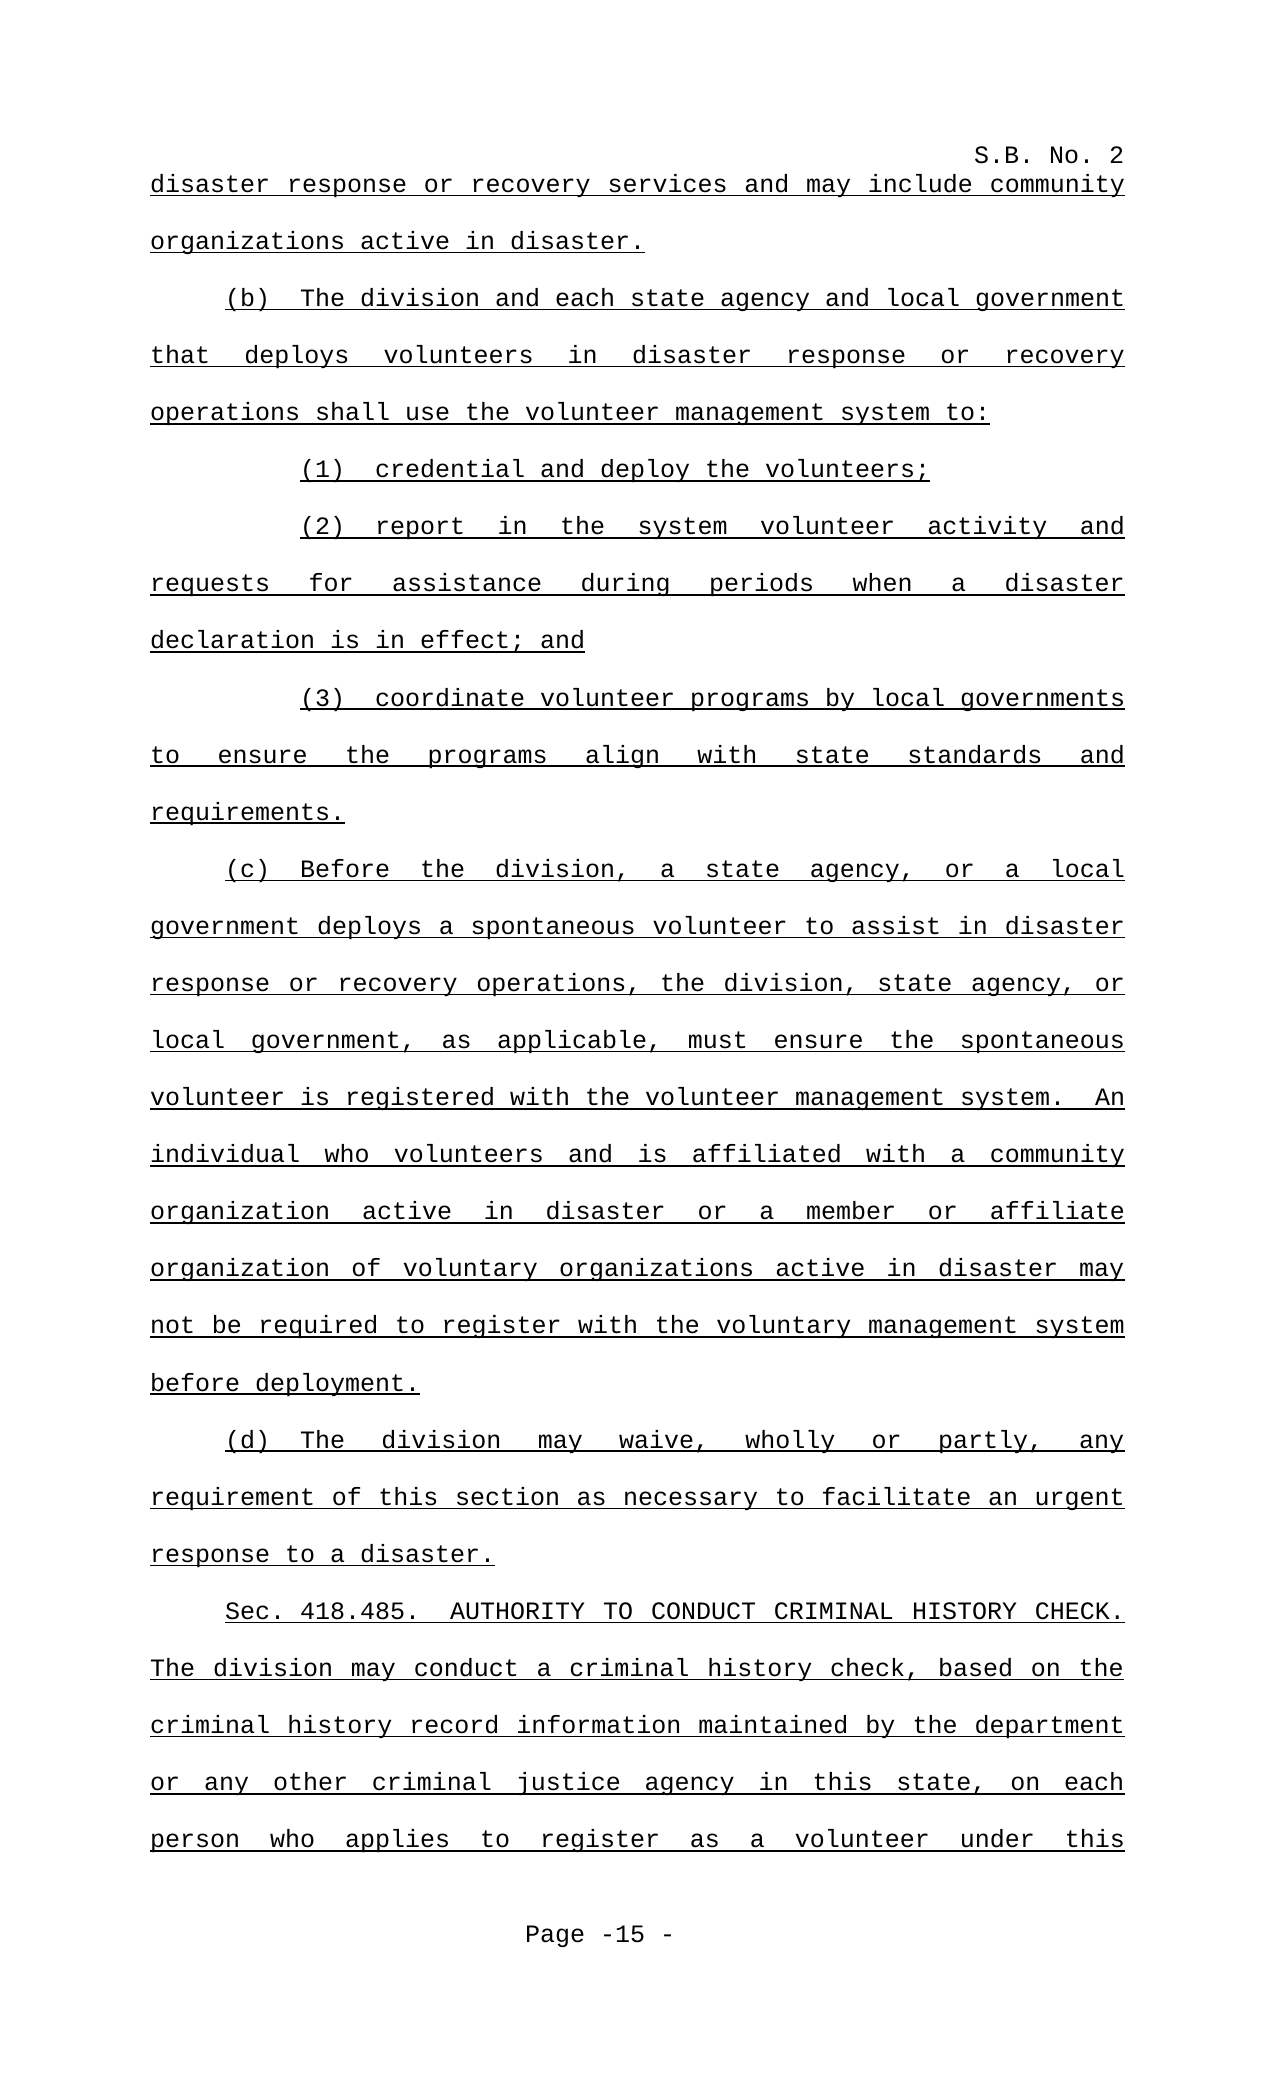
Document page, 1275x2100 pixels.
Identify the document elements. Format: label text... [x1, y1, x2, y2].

text (2) report in the system volunteer activity and requests for assistance during periods when a disaster declaration is in effect; and [150, 596, 1125, 656]
text (b) The division and each state agency and local government that deploys volunteers in disaster response or recovery operations shall use the volunteer management system to: [150, 367, 1125, 428]
text (c) Before the division, a state agency, or a local government deploys a spontaneous volunteer to assist in disaster response or recovery operations, the division, state agency, or local government, as applicable, must ensure the spontaneous volunteer is registered with the volunteer management system. An individual who volunteers and is affiliated with a community organization active in disaster or a member or affiliate organization of voluntary organizations active in disaster may not be required to register with the voluntary management system before deployment. [150, 938, 1125, 994]
text (3) coordinate volunteer programs by local governments to ensure the programs align with state standards and requirements. [150, 767, 1125, 828]
text (c) Before the division, a state agency, or a local government deploys a spontaneous volunteer to assist in disaster response or recovery operations, the division, state agency, or local government, as applicable, must ensure the spontaneous volunteer is registered with the volunteer management system. An individual who volunteers and is affiliated with a community organization active in disaster or a member or affiliate organization of voluntary organizations active in disaster may not be required to register with the voluntary management system before deployment. [150, 1224, 1125, 1279]
text (2) report in the system volunteer activity and requests for assistance during periods when a disaster declaration is in effect; and [150, 514, 1125, 594]
text (c) Before the division, a state agency, or a local government deploys a spontaneous volunteer to assist in disaster response or recovery operations, the division, state agency, or local government, as applicable, must ensure the spontaneous volunteer is registered with the volunteer management system. An individual who volunteers and is affiliated with a community organization active in disaster or a member or affiliate organization of voluntary organizations active in disaster may not be required to register with the voluntary management system before deployment. [150, 1052, 1125, 1108]
text (b) The division and each state agency and local government that deploys volunteers in disaster response or recovery operations shall use the volunteer management system to: [150, 285, 1125, 366]
text (3) coordinate volunteer programs by local governments to ensure the programs align with state standards and requirements. [150, 685, 1125, 765]
text (c) Before the division, a state agency, or a local government deploys a spontaneous volunteer to assist in disaster response or recovery operations, the division, state agency, or local government, as applicable, must ensure the spontaneous volunteer is registered with the volunteer management system. An individual who volunteers and is affiliated with a community organization active in disaster or a member or affiliate organization of voluntary organizations active in disaster may not be required to register with the voluntary management system before deployment. [150, 1110, 1125, 1165]
text (c) Before the division, a state agency, or a local government deploys a spontaneous volunteer to assist in disaster response or recovery operations, the division, state agency, or local government, as applicable, must ensure the spontaneous volunteer is registered with the volunteer management system. An individual who volunteers and is affiliated with a community organization active in disaster or a member or affiliate organization of voluntary organizations active in disaster may not be required to register with the voluntary management system before deployment. [150, 995, 1125, 1051]
text (c) Before the division, a state agency, or a local government deploys a spontaneous volunteer to assist in disaster response or recovery operations, the division, state agency, or local government, as applicable, must ensure the spontaneous volunteer is registered with the volunteer management system. An individual who volunteers and is affiliated with a community organization active in disaster or a member or affiliate organization of voluntary organizations active in disaster may not be required to register with the voluntary management system before deployment. [150, 1338, 1125, 1398]
text (d) The division may waive, wholly or partly, any requirement of this section as necessary to facilitate an urgent response to a disaster. [150, 1427, 1125, 1508]
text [150, 1795, 1125, 1850]
text (c) Before the division, a state agency, or a local government deploys a spontaneous volunteer to assist in disaster response or recovery operations, the division, state agency, or local government, as applicable, must ensure the spontaneous volunteer is registered with the volunteer management system. An individual who volunteers and is affiliated with a community organization active in disaster or a member or affiliate organization of voluntary organizations active in disaster may not be required to register with the voluntary management system before deployment. [150, 1167, 1125, 1222]
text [150, 171, 1125, 195]
text (c) Before the division, a state agency, or a local government deploys a spontaneous volunteer to assist in disaster response or recovery operations, the division, state agency, or local government, as applicable, must ensure the spontaneous volunteer is registered with the volunteer management system. An individual who volunteers and is affiliated with a community organization active in disaster or a member or affiliate organization of voluntary organizations active in disaster may not be required to register with the voluntary management system before deployment. [150, 856, 1125, 937]
text (c) Before the division, a state agency, or a local government deploys a spontaneous volunteer to assist in disaster response or recovery operations, the division, state agency, or local government, as applicable, must ensure the spontaneous volunteer is registered with the volunteer management system. An individual who volunteers and is affiliated with a community organization active in disaster or a member or affiliate organization of voluntary organizations active in disaster may not be required to register with the voluntary management system before deployment. [150, 1281, 1125, 1336]
text (d) The division may waive, wholly or partly, any requirement of this section as necessary to facilitate an urgent response to a disaster. [150, 1509, 1125, 1570]
text (1) credential and deploy the volunteers; [150, 457, 1125, 485]
